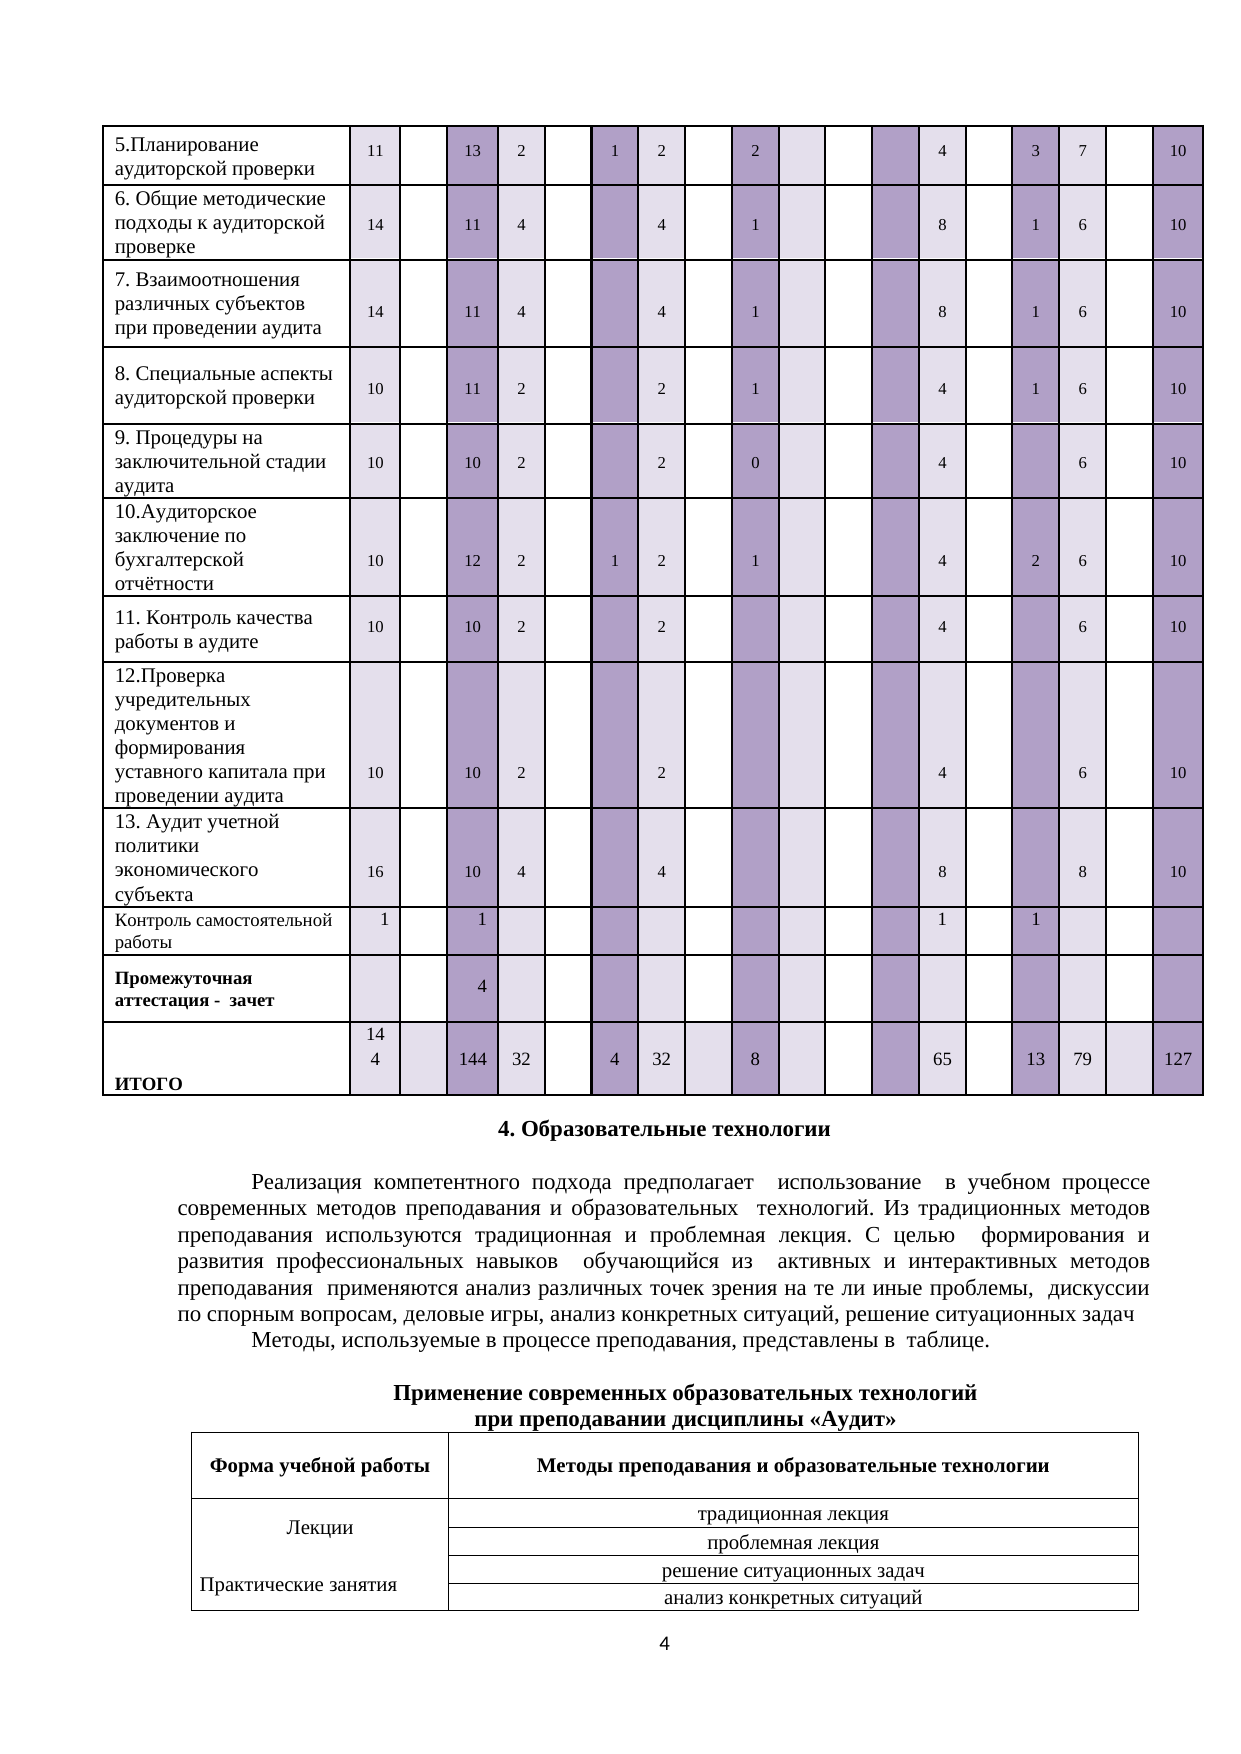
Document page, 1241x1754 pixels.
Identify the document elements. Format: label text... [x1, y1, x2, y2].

table_cell 8. Специальные аспекты аудиторской проверки [104, 348, 349, 422]
table_cell традиционная лекция [449, 1499, 1138, 1527]
table_cell [780, 908, 824, 954]
table_cell [593, 809, 637, 906]
table_cell [1013, 597, 1058, 661]
table_header Методы преподавания и образовательные технологии [449, 1433, 1138, 1498]
table_cell 4 [920, 597, 965, 661]
table_cell [593, 956, 637, 1021]
table_cell [546, 663, 590, 807]
table_cell 8 [920, 261, 965, 346]
table_cell 6 [1060, 663, 1105, 807]
table_cell 2 [499, 348, 544, 422]
table_cell [1107, 956, 1152, 1021]
table_cell [967, 597, 1011, 661]
table_cell 13. Аудит учетной политики экономического субъекта [104, 809, 349, 906]
table_cell [686, 908, 731, 954]
table_cell 4 [639, 186, 684, 258]
table_cell [401, 908, 446, 954]
table_cell 6 [1060, 425, 1105, 497]
table_cell [780, 499, 824, 595]
table_cell 8 [733, 1023, 778, 1094]
table_cell [967, 348, 1011, 422]
table_cell [1107, 597, 1152, 661]
table_cell 2 [639, 499, 684, 595]
table_cell 11 [448, 261, 497, 346]
table_cell [826, 425, 871, 497]
table_cell [546, 127, 590, 184]
table_cell 13 [448, 127, 497, 184]
table_cell [733, 663, 778, 807]
table_cell 4 [499, 809, 544, 906]
table_cell 2 [499, 597, 544, 661]
table_cell [1107, 499, 1152, 595]
table_cell [780, 597, 824, 661]
table_cell 10.Аудиторское заключение по бухгалтерской отчётности [104, 499, 349, 595]
table_cell 13 [1013, 1023, 1058, 1094]
table_cell 2 [639, 425, 684, 497]
table_cell 4 [920, 663, 965, 807]
table_cell 4 [448, 956, 497, 1021]
table_cell 1 [1013, 261, 1058, 346]
table_cell 1 [1013, 186, 1058, 258]
table_cell 1 [448, 908, 497, 954]
table_cell 4 [920, 425, 965, 497]
table_cell проблемная лекция [449, 1528, 1138, 1555]
table_cell [873, 127, 918, 184]
table_cell [686, 499, 731, 595]
table_cell [499, 908, 544, 954]
table_cell 1 [733, 186, 778, 258]
table_cell 4 [920, 499, 965, 595]
table_cell [546, 499, 590, 595]
table_cell анализ конкретных ситуаций [449, 1584, 1138, 1610]
table_cell [1154, 908, 1202, 954]
table_cell [686, 186, 731, 258]
table_cell 32 [499, 1023, 544, 1094]
table_cell 1 [733, 261, 778, 346]
table_cell [1107, 186, 1152, 258]
table_cell 1 [733, 348, 778, 422]
table_cell [593, 663, 637, 807]
text Методы, используемые в процессе преподавания, представлены в таблице. [177, 1326, 1152, 1353]
table_cell 8 [920, 186, 965, 258]
table_cell [826, 908, 871, 954]
table_cell [967, 186, 1011, 258]
table_cell 2 [499, 663, 544, 807]
table_cell [780, 261, 824, 346]
table_cell 1 [351, 908, 399, 954]
table_cell 10 [1154, 127, 1202, 184]
table_cell [1154, 956, 1202, 1021]
table_cell [686, 425, 731, 497]
table_cell 14 [351, 186, 399, 258]
table_cell 5.Планирование аудиторской проверки [104, 127, 349, 184]
table_cell [1107, 261, 1152, 346]
table_cell [401, 186, 446, 258]
table_cell 10 [351, 663, 399, 807]
table_cell [401, 261, 446, 346]
table_cell 10 [448, 597, 497, 661]
table_cell 10 [1154, 425, 1202, 497]
table_cell [873, 1023, 918, 1094]
table_cell 10 [1154, 261, 1202, 346]
table_cell [593, 597, 637, 661]
table_cell 6 [1060, 186, 1105, 258]
table_cell 2 [639, 348, 684, 422]
table_cell 10 [1154, 499, 1202, 595]
table_cell ИТОГО [104, 1023, 349, 1094]
table_cell [967, 908, 1011, 954]
table_cell 6 [1060, 348, 1105, 422]
table_cell [1013, 663, 1058, 807]
text Применение современных образовательных технологий [177, 1379, 1152, 1405]
table_cell 11. Контроль качества работы в аудите [104, 597, 349, 661]
table_cell [686, 261, 731, 346]
table_cell 4 [639, 261, 684, 346]
table_cell [401, 597, 446, 661]
table_cell [401, 127, 446, 184]
table_cell [780, 127, 824, 184]
table_cell [686, 663, 731, 807]
table_cell [780, 1023, 824, 1094]
table_cell [686, 809, 731, 906]
table_cell [401, 425, 446, 497]
table_cell 1 [920, 908, 965, 954]
table_cell 1 [733, 499, 778, 595]
table_cell [873, 348, 918, 422]
table_cell [546, 908, 590, 954]
table_cell 6 [1060, 499, 1105, 595]
text Реализация компетентного подхода предполагает использование в учебном процессе современных методов преподавания и образовательных технологий. Из традиционных методов преподавания используются традиционная и проблемная лекция. С целью формирования и развития профессиональных навыков обучающийся из активных и интерактивных методов преподавания применяются анализ различных точек зрения на те ли иные проблемы, дискуссии по спорным вопросам, деловые игры, анализ конкретных ситуаций, решение ситуационных задач [177, 1168, 1152, 1326]
table_cell 11 [351, 127, 399, 184]
table_cell 2 [499, 127, 544, 184]
table_cell 0 [733, 425, 778, 497]
table_cell 7. Взаимоотношения различных субъектов при проведении аудита [104, 261, 349, 346]
table_cell 3 [1013, 127, 1058, 184]
table_cell [1107, 425, 1152, 497]
table_cell [1060, 956, 1105, 1021]
table_cell [401, 1023, 446, 1094]
table_cell 1 [593, 127, 637, 184]
table_cell [686, 127, 731, 184]
table_cell [780, 663, 824, 807]
table_cell [873, 908, 918, 954]
table_cell 1 [1013, 348, 1058, 422]
table_cell [546, 186, 590, 258]
table_cell [826, 809, 871, 906]
table_cell [546, 348, 590, 422]
table_cell 2 [733, 127, 778, 184]
table_cell 10 [448, 663, 497, 807]
table_cell [1107, 348, 1152, 422]
table_cell [1107, 127, 1152, 184]
table_cell [593, 908, 637, 954]
table_cell 10 [448, 809, 497, 906]
table_cell [351, 956, 399, 1021]
table_cell 65 [920, 1023, 965, 1094]
table_cell 10 [1154, 663, 1202, 807]
table_cell [873, 425, 918, 497]
table_cell 6. Общие методические подходы к аудиторской проверке [104, 186, 349, 258]
table_cell 9. Процедуры на заключительной стадии аудита [104, 425, 349, 497]
table_cell [780, 348, 824, 422]
table_cell 2 [639, 663, 684, 807]
text при преподавании дисциплины «Аудит» [177, 1405, 1152, 1432]
table_cell [967, 499, 1011, 595]
table_cell Практические занятия [192, 1557, 448, 1610]
table_cell [1107, 1023, 1152, 1094]
table_cell [546, 261, 590, 346]
table_cell Промежуточная аттестация - зачет [104, 956, 349, 1021]
table_cell 10 [1154, 348, 1202, 422]
table_cell [780, 186, 824, 258]
table_cell [967, 663, 1011, 807]
table_cell [401, 499, 446, 595]
table_cell 10 [1154, 186, 1202, 258]
table_cell [1107, 809, 1152, 906]
table_cell [401, 663, 446, 807]
table_cell [826, 186, 871, 258]
table_cell [873, 956, 918, 1021]
table_cell [826, 597, 871, 661]
table_cell 10 [351, 425, 399, 497]
table_cell 32 [639, 1023, 684, 1094]
table_cell 12.Проверка учредительных документов и формирования уставного капитала при проведении аудита [104, 663, 349, 807]
table_cell [686, 956, 731, 1021]
table_cell 144 [351, 1023, 399, 1094]
table_cell [546, 1023, 590, 1094]
table_cell Лекции [192, 1499, 448, 1555]
table_cell [826, 499, 871, 595]
table_cell 2 [1013, 499, 1058, 595]
table_cell [639, 956, 684, 1021]
table_cell [967, 1023, 1011, 1094]
table_cell [873, 597, 918, 661]
table_cell [826, 663, 871, 807]
table_cell [686, 597, 731, 661]
table_cell [780, 956, 824, 1021]
table_cell [401, 348, 446, 422]
table_cell [686, 1023, 731, 1094]
table_cell [826, 348, 871, 422]
table_cell [686, 348, 731, 422]
table_cell [593, 425, 637, 497]
table_cell 4 [593, 1023, 637, 1094]
table_cell [401, 956, 446, 1021]
table_cell [546, 597, 590, 661]
table_cell [873, 186, 918, 258]
table_cell 14 [351, 261, 399, 346]
table_cell 11 [448, 186, 497, 258]
table_cell [873, 499, 918, 595]
table_cell 6 [1060, 597, 1105, 661]
table_cell 6 [1060, 261, 1105, 346]
table_cell [1107, 908, 1152, 954]
table_cell [920, 956, 965, 1021]
table_cell [733, 956, 778, 1021]
table_cell [1107, 663, 1152, 807]
table_header Форма учебной работы [192, 1433, 448, 1498]
table_cell [546, 809, 590, 906]
table_cell 10 [351, 499, 399, 595]
table_cell [593, 261, 637, 346]
table_cell [873, 663, 918, 807]
table_cell [546, 956, 590, 1021]
table_cell 10 [351, 597, 399, 661]
table_cell [639, 908, 684, 954]
table_cell 79 [1060, 1023, 1105, 1094]
table_cell 4 [920, 127, 965, 184]
table_cell 2 [639, 127, 684, 184]
table_cell [1060, 908, 1105, 954]
table_cell 10 [1154, 809, 1202, 906]
table_cell 4 [499, 186, 544, 258]
table_cell 4 [639, 809, 684, 906]
table_cell [1013, 809, 1058, 906]
table_cell 4 [920, 348, 965, 422]
table_cell 16 [351, 809, 399, 906]
table_cell [967, 261, 1011, 346]
table_cell 127 [1154, 1023, 1202, 1094]
table_cell 1 [593, 499, 637, 595]
table_cell 7 [1060, 127, 1105, 184]
table_cell [826, 956, 871, 1021]
table_cell 8 [920, 809, 965, 906]
table_cell 1 [1013, 908, 1058, 954]
table_cell [733, 809, 778, 906]
table_cell 12 [448, 499, 497, 595]
table_cell [1013, 425, 1058, 497]
table_cell 2 [499, 499, 544, 595]
table_cell 2 [499, 425, 544, 497]
text 4. Образовательные технологии [177, 1115, 1152, 1142]
table_cell 11 [448, 348, 497, 422]
table_cell [826, 1023, 871, 1094]
table_cell [733, 908, 778, 954]
table_cell [967, 425, 1011, 497]
table_cell 10 [1154, 597, 1202, 661]
table_cell [873, 809, 918, 906]
table_cell [826, 261, 871, 346]
table_cell [733, 597, 778, 661]
table_cell [780, 425, 824, 497]
table_cell 4 [499, 261, 544, 346]
table_cell [780, 809, 824, 906]
table_cell 2 [639, 597, 684, 661]
table_cell Контроль самостоятельной работы [104, 908, 349, 954]
table_cell [546, 425, 590, 497]
table_cell [593, 186, 637, 258]
table_cell [967, 956, 1011, 1021]
table_cell [499, 956, 544, 1021]
table_cell [401, 809, 446, 906]
table_cell [1013, 956, 1058, 1021]
table_cell 8 [1060, 809, 1105, 906]
table_cell решение ситуационных задач [449, 1556, 1138, 1583]
table_cell [967, 809, 1011, 906]
table_cell [873, 261, 918, 346]
table_cell [826, 127, 871, 184]
table_cell 10 [351, 348, 399, 422]
table_cell [593, 348, 637, 422]
table_cell 10 [448, 425, 497, 497]
table_cell [967, 127, 1011, 184]
table_cell 144 [448, 1023, 497, 1094]
